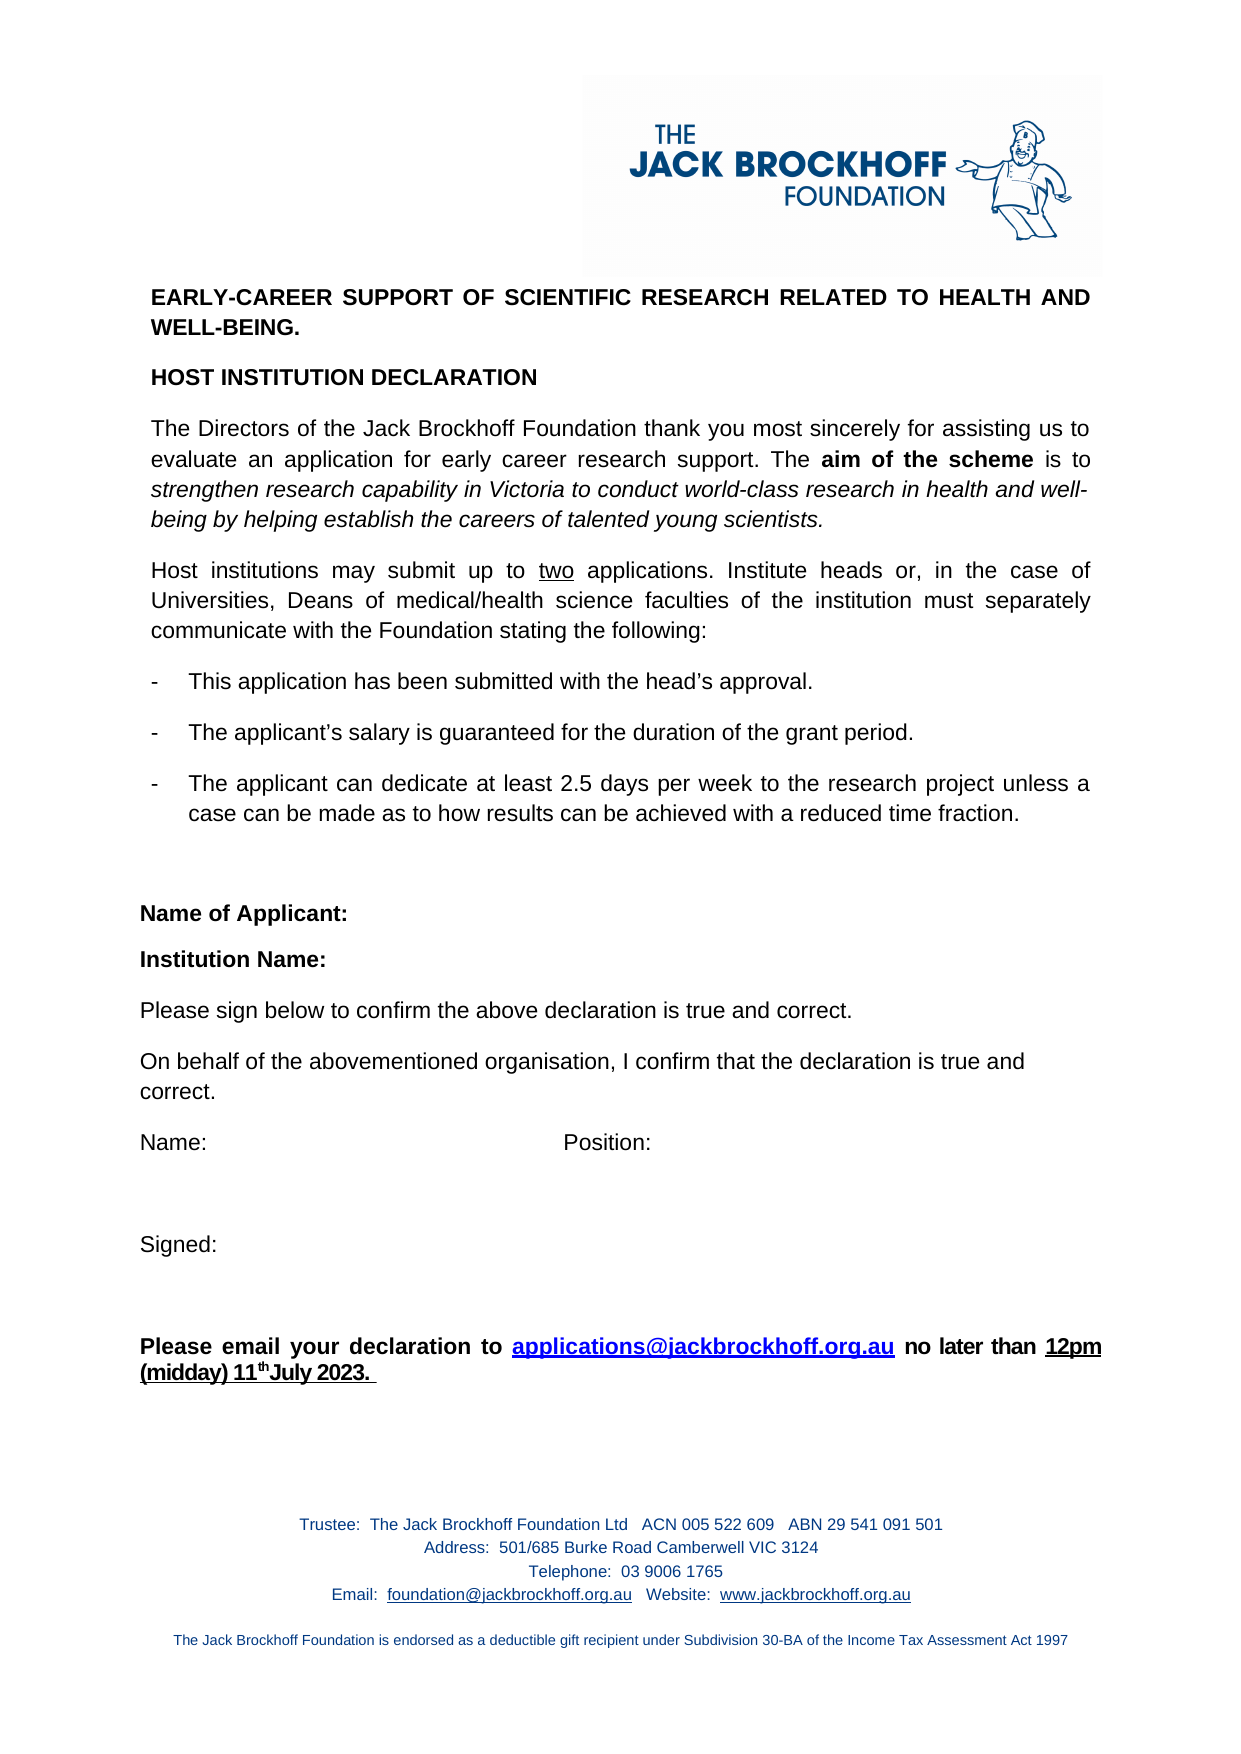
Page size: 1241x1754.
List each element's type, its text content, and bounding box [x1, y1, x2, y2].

text Signed: [139, 1231, 1091, 1257]
text Please email your declaration to applications@jackbrockhoff.org.au no later than 12pm (midday) 11thJuly 2023. [139, 1333, 1103, 1385]
text HOST INSTITUTION DECLARATION [151, 364, 1103, 391]
text On behalf of the abovementioned organisation, I confirm that the declaration is true and correct. [139, 1048, 1091, 1105]
text Name: Position: [139, 1129, 1091, 1156]
text Institution Name: [139, 946, 1091, 973]
picture [582, 75, 1103, 277]
text The Directors of the Jack Brockhoff Foundation thank you most sincerely for assisting us to evaluate an application for early career research support. The aim of the scheme is to strengthen research capability in Victoria to conduct world-class research in health and well- being by helping establish the careers of talented young scientists. [151, 415, 1091, 532]
list This application has been submitted with the head’s approval. [151, 668, 1091, 694]
list The applicant can dedicate at least 2.5 days per week to the research project unless a case can be made as to how results can be achieved with a reduced time fraction. [151, 770, 1091, 826]
text EARLY-CAREER SUPPORT OF SCIENTIFIC RESEARCH RELATED TO HEALTH AND WELL-BEING. [151, 284, 1091, 340]
text Name of Applicant: [139, 899, 1103, 926]
list The applicant’s salary is guaranteed for the duration of the grant period. [151, 719, 1091, 745]
text Please sign below to confirm the above declaration is true and correct. [139, 997, 1091, 1024]
text Host institutions may submit up to two applications. Institute heads or, in the case of Universities, Deans of medical/health science faculties of the institution must separately communicate with the Foundation stating the following: [151, 557, 1091, 644]
